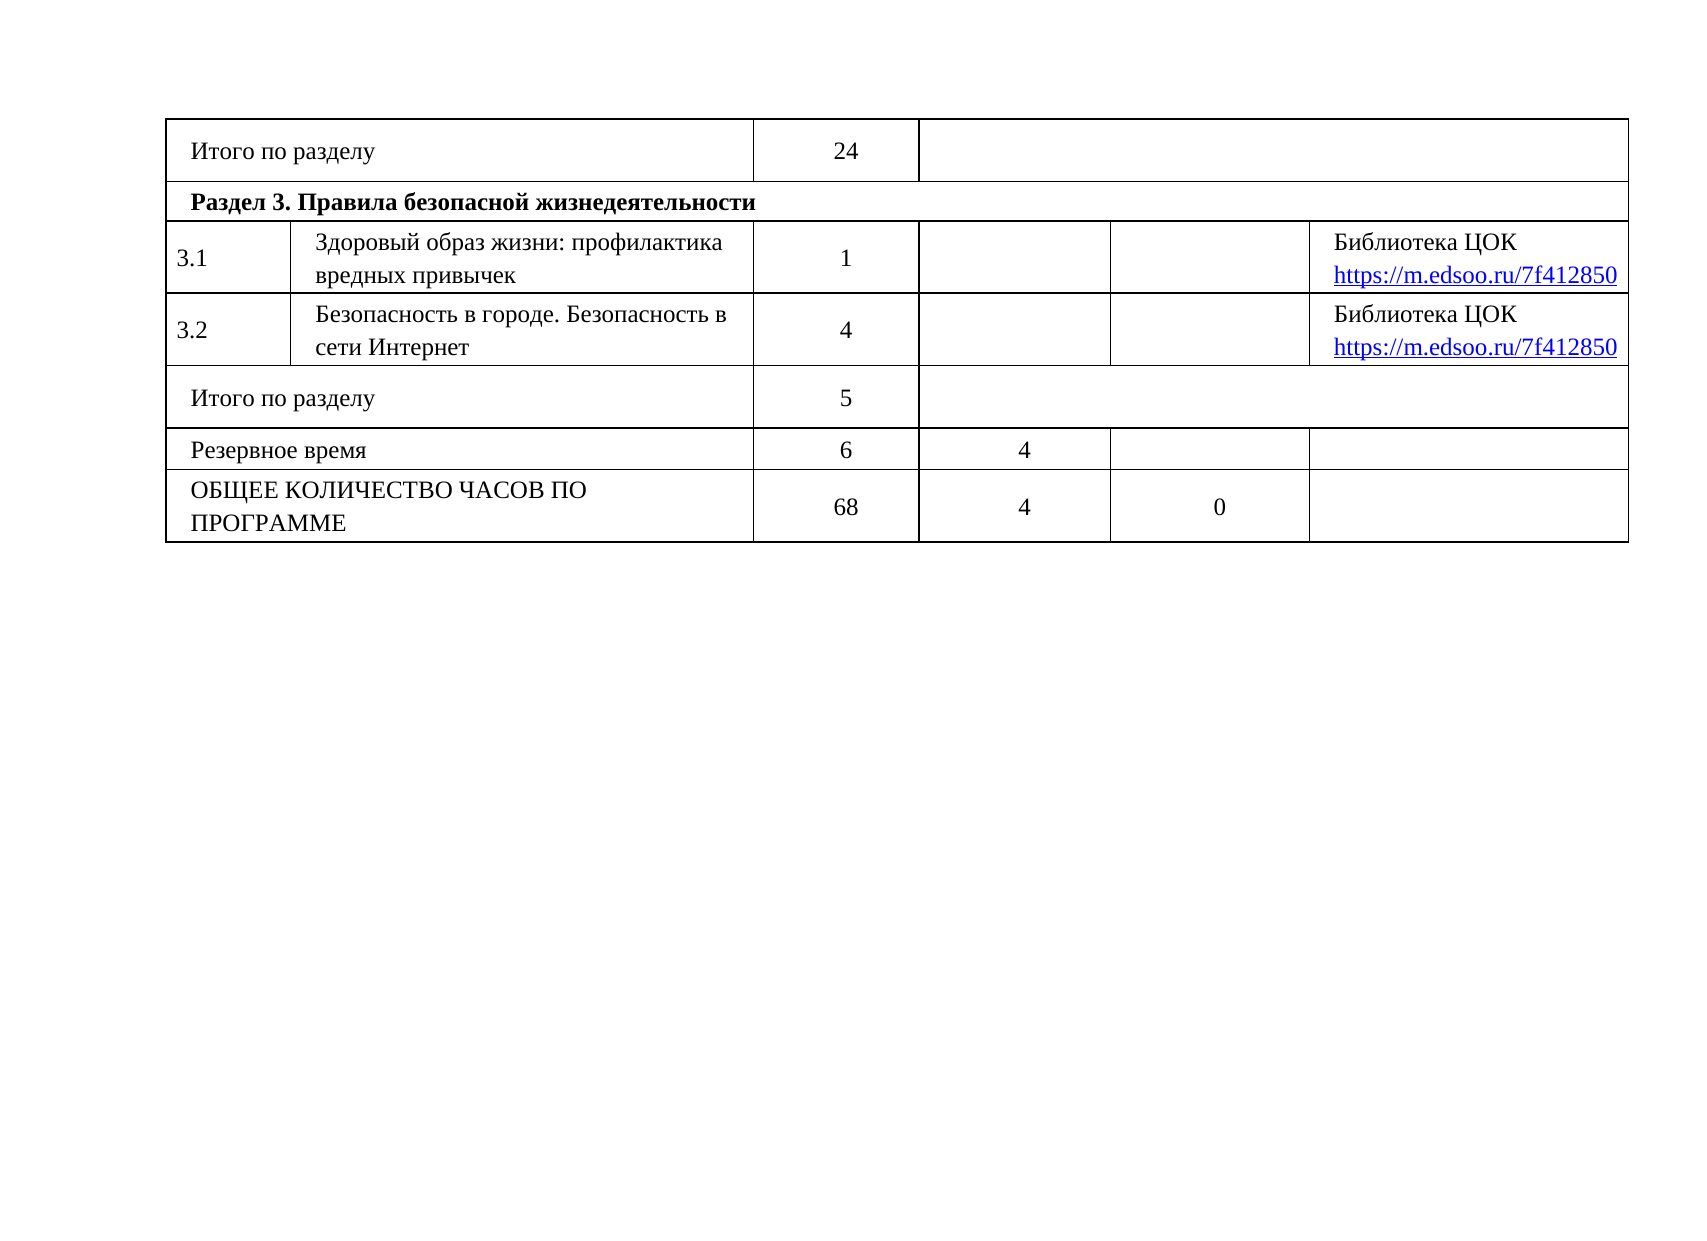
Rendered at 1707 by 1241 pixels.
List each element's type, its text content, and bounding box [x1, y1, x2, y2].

table_cell [920, 366, 1628, 427]
table_cell Безопасность в городе. Безопасность в сети Интернет [291, 294, 753, 365]
table_cell Библиотека ЦОК https://m.edsoo.ru/7f412850 [1310, 294, 1628, 365]
table_cell Раздел 3. Правила безопасной жизнедеятельности [167, 182, 1628, 220]
table_cell 4 [754, 294, 918, 365]
table_cell Здоровый образ жизни: профилактика вредных привычек [291, 222, 753, 292]
table_cell Итого по разделу [167, 366, 753, 427]
table_cell [1111, 222, 1309, 292]
table_cell ОБЩЕЕ КОЛИЧЕСТВО ЧАСОВ ПО ПРОГРАММЕ [167, 470, 753, 541]
table_cell 3.2 [167, 294, 290, 365]
table_cell 6 [754, 429, 918, 469]
table_cell 4 [920, 429, 1110, 469]
table_cell Итого по разделу [167, 120, 753, 181]
table_cell 24 [754, 120, 918, 181]
table_cell 4 [920, 470, 1110, 541]
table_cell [1310, 222, 1628, 292]
table_cell [920, 222, 1110, 292]
table_cell [920, 294, 1110, 365]
table_cell [1310, 470, 1628, 541]
table_cell [1310, 429, 1628, 469]
table_cell 68 [754, 470, 918, 541]
table_cell [1111, 429, 1309, 469]
table_cell [1111, 294, 1309, 365]
table_cell 0 [1111, 470, 1309, 541]
table_cell 3.1 [167, 222, 290, 292]
table_cell [920, 120, 1628, 181]
table_cell 5 [754, 366, 918, 427]
table_cell 1 [754, 222, 918, 292]
table_cell Резервное время [167, 429, 753, 469]
